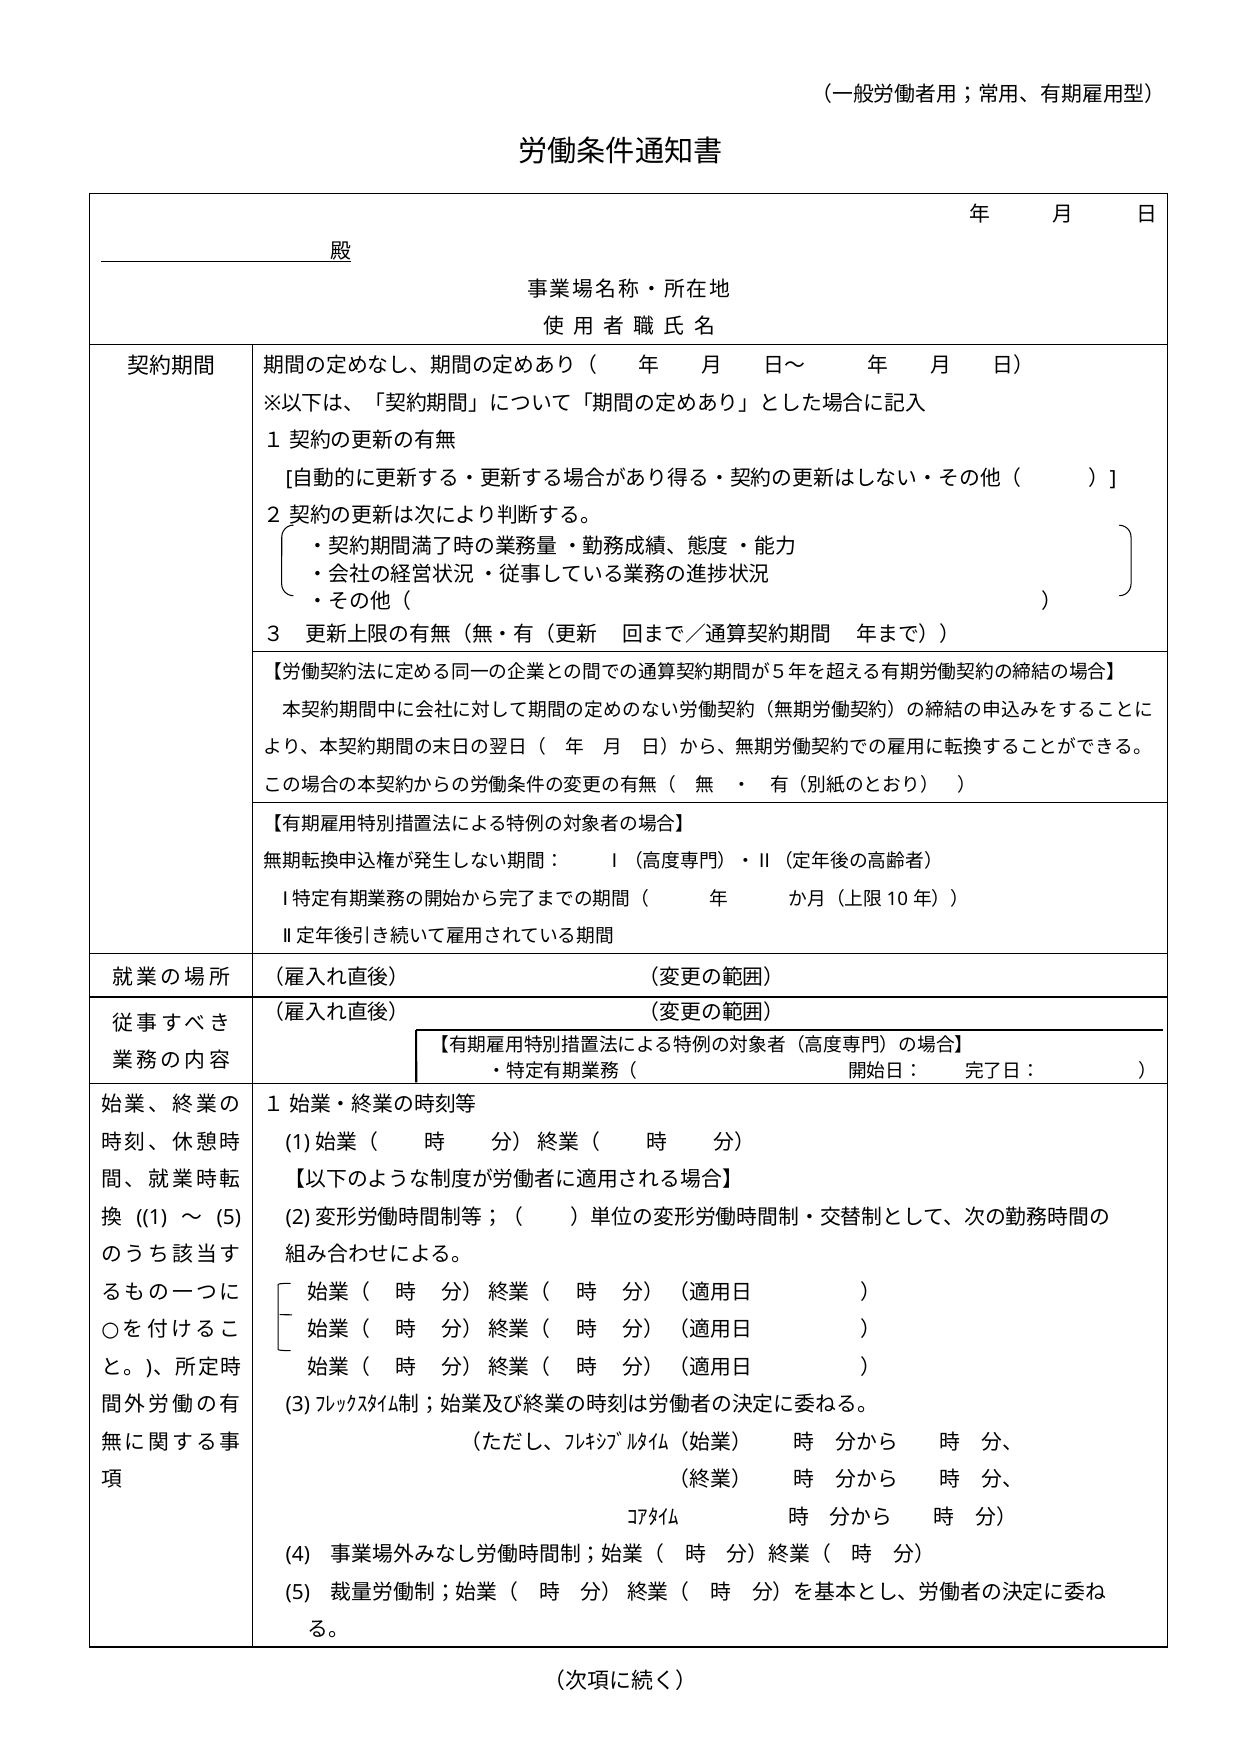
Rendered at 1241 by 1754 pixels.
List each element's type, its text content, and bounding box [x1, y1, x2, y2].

table_cell 【労働契約法に定める同一の企業との間での通算契約期間が５年を超える有期労働契約の締結の場合】 本契約期間中に会社に対して期間の定めのない労働契約（無期労働契約）の締結の申込みをすることにより、本契約期間の末日の翌日（ 年 月 日）から、無期労働契約での雇用に転換することができる。この場合の本契約からの労働条件の変更の有無（ 無 ・ 有（別紙のとおり） ） [253, 652, 1167, 802]
table_cell （雇入れ直後） （変更の範囲） 【有期雇用特別措置法による特例の対象者（高度専門）の場合】 ・特定有期業務（ 開始日： 完了日： ） [253, 998, 1167, 1083]
text 労働条件通知書 [75, 111, 1165, 186]
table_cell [90, 1084, 252, 1646]
table_cell 就業の場所 [90, 954, 252, 996]
table_cell 契約期間 [90, 345, 252, 953]
table_cell 期間の定めなし、期間の定めあり（ 年 月 日～ 年 月 日） ※以下は、「契約期間」について「期間の定めあり」とした場合に記入 １ 契約の更新の有無 [自動的に更新する・更新する場合があり得る・契約の更新はしない・その他（ ）] ２ 契約の更新は次により判断する。 ・契約期間満了時の業務量 ・勤務成績、態度 ・能力 ・会社の経営状況 ・従事している業務の進捗状況 ・その他（ ） ３ 更新上限の有無（無・有（更新 回まで／通算契約期間 年まで）） [253, 345, 1167, 651]
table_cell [253, 1084, 1167, 1646]
table_cell 従事すべき 業務の内容 [90, 998, 252, 1083]
table_cell （雇入れ直後） （変更の範囲） [253, 954, 1167, 996]
table_header 年 月 日 殿 事業場名称・所在地 使用者職氏名 [90, 194, 1167, 344]
table_cell 【有期雇用特別措置法による特例の対象者の場合】 無期転換申込権が発生しない期間： Ⅰ（高度専門）・Ⅱ（定年後の高齢者） Ⅰ 特定有期業務の開始から完了までの期間（ 年 か月（上限 10 年）） Ⅱ 定年後引き続いて雇用されている期間 [253, 803, 1167, 953]
text （一般労働者用；常用、有期雇用型） [75, 74, 1165, 111]
